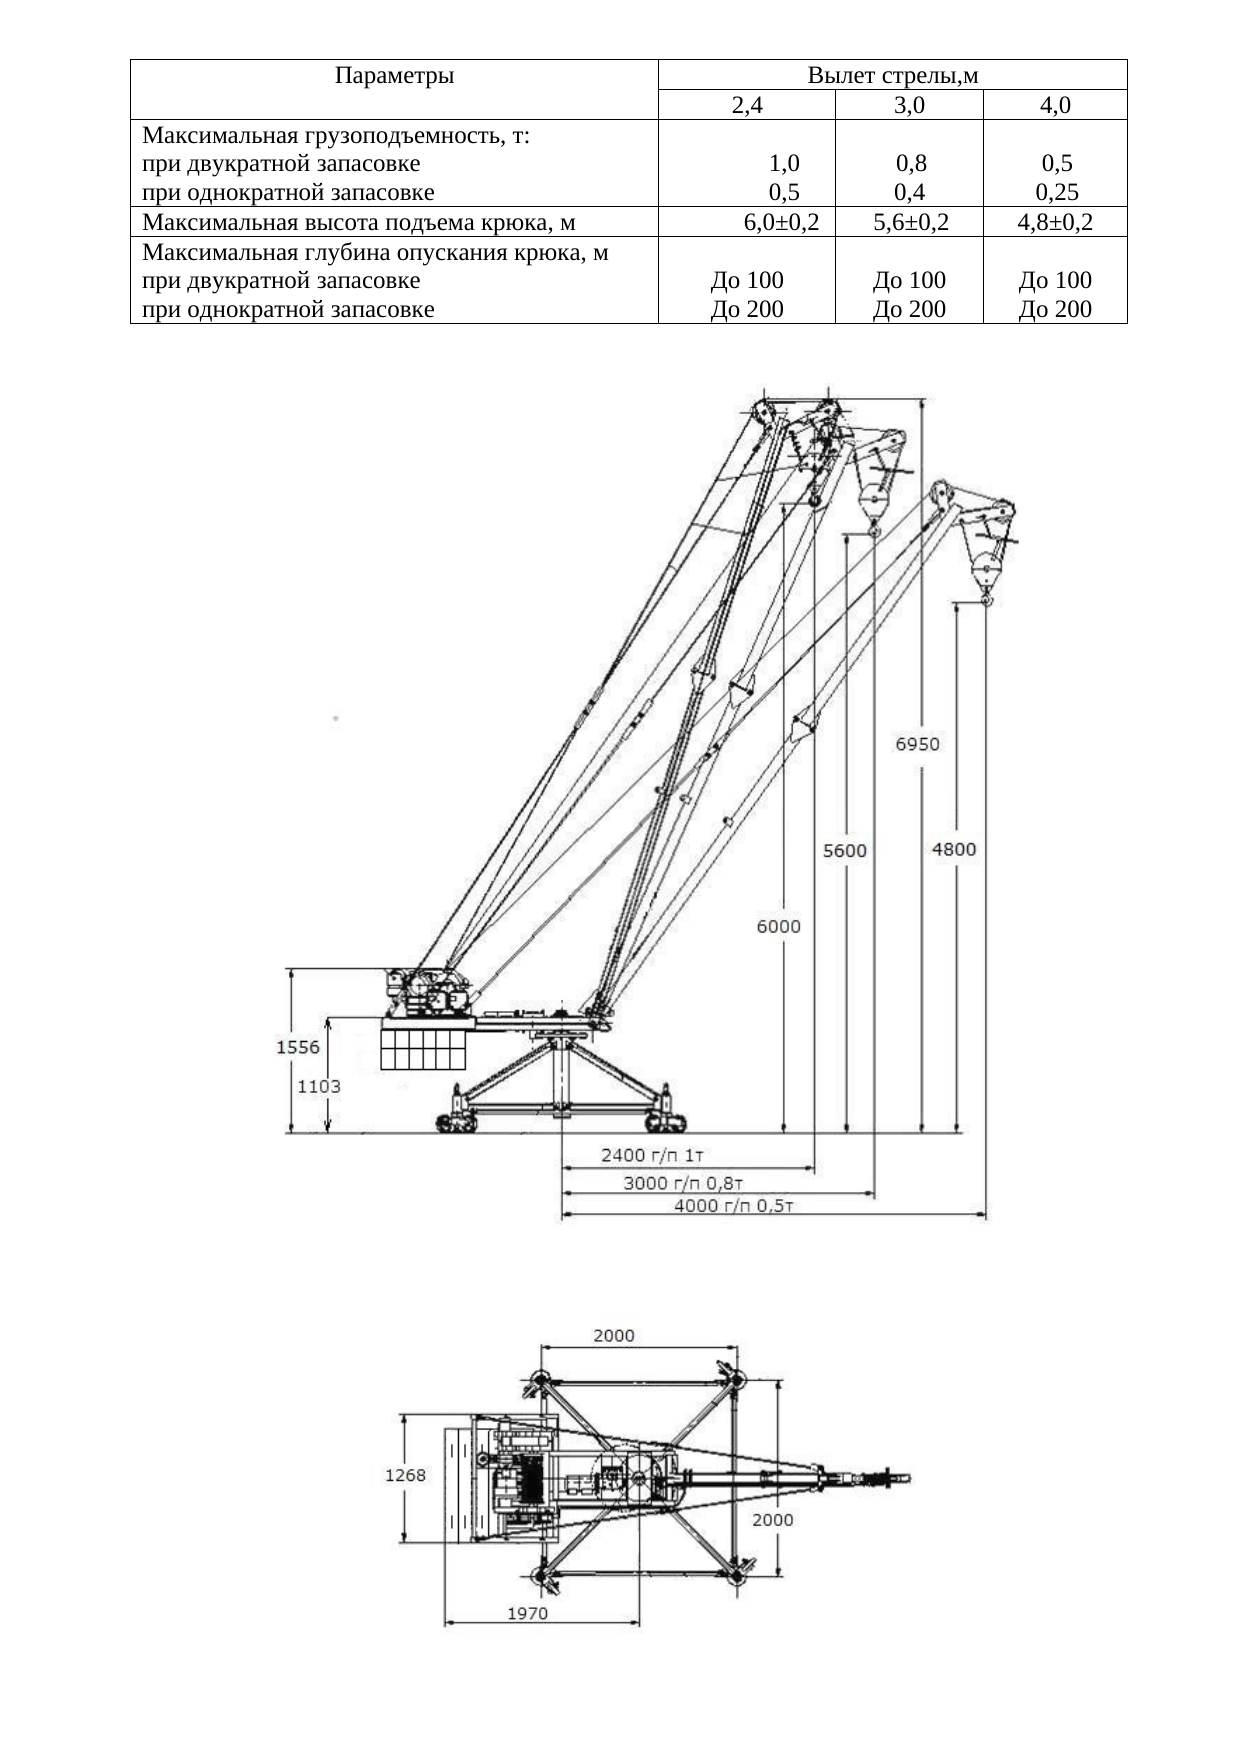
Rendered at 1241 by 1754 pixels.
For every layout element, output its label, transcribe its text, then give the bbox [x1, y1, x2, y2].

table_cell 0,8 0,4 [836, 120, 983, 206]
table_cell 4,8±0,2 [984, 207, 1127, 236]
table_cell Максимальная высота подъема крюка, м [131, 207, 658, 236]
picture [370, 1318, 924, 1634]
picture [274, 383, 1019, 1229]
table_cell 2,4 [659, 90, 835, 119]
table_cell 3,0 [836, 90, 983, 119]
table_cell 0,5 0,25 [984, 120, 1127, 206]
table_cell До 100 До 200 [659, 237, 835, 323]
table_cell 5,6±0,2 [836, 207, 983, 236]
table_cell 1,0 0,5 [659, 120, 835, 206]
table_cell До 100 До 200 [984, 237, 1127, 323]
table_cell Максимальная грузоподъемность, т: при двукратной запасовке при однократной запасовке [131, 120, 658, 206]
table_cell Максимальная глубина опускания крюка, м при двукратной запасовке при однократной запасовке [131, 237, 658, 323]
table_header Вылет стрелы,м [659, 60, 1127, 89]
table_cell 4,0 [984, 90, 1127, 119]
table_cell 6,0±0,2 [659, 207, 835, 236]
table_cell До 100 До 200 [836, 237, 983, 323]
table_header Параметры [131, 60, 658, 119]
